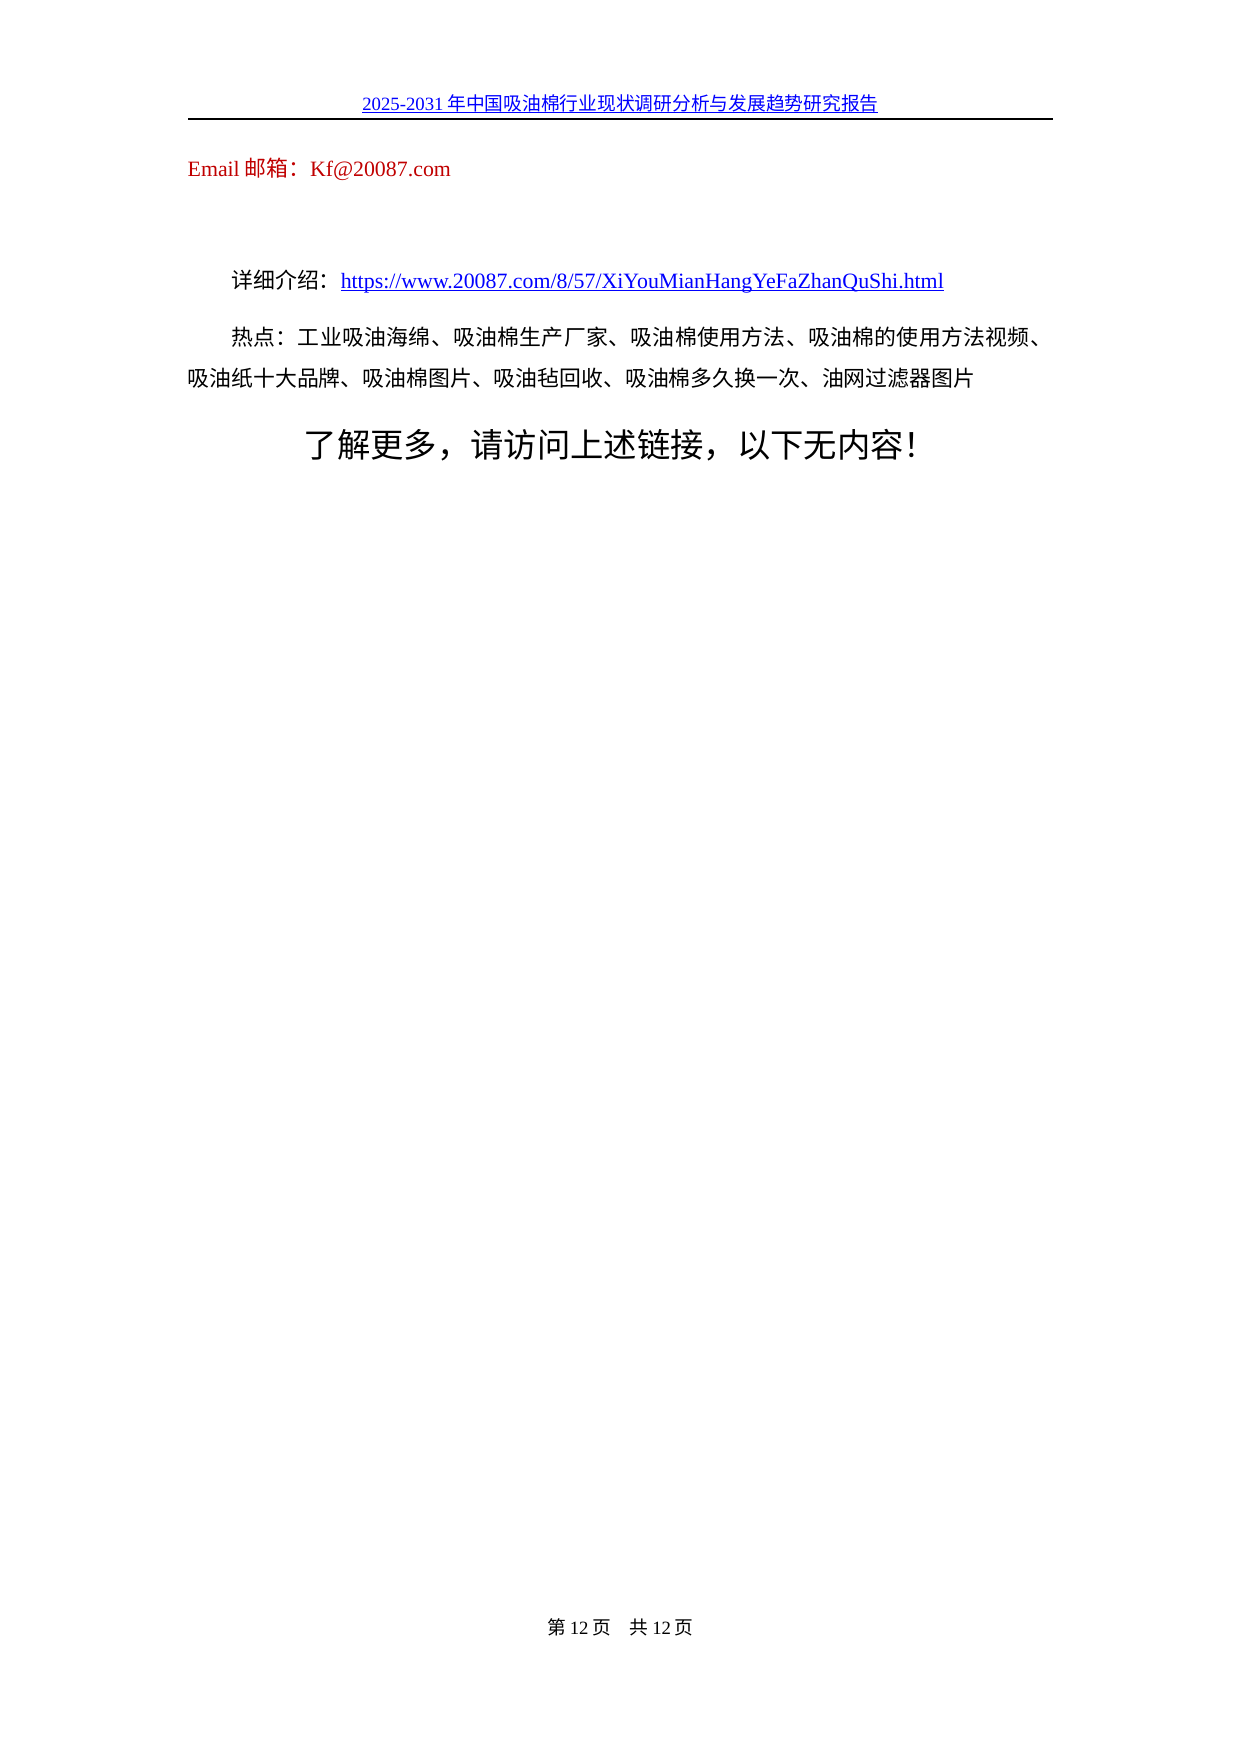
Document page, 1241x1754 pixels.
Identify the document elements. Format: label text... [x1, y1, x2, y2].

text 详细介绍：https://www.20087.com/8/57/XiYouMianHangYeFaZhanQuShi.html [187, 263, 1053, 296]
title 了解更多，请访问上述链接，以下无内容！ [187, 411, 1053, 476]
text Email邮箱：Kf@20087.com [187, 150, 1053, 183]
text 热点：工业吸油海绵、吸油棉生产厂家、吸油棉使用方法、吸油棉的使用方法视频、吸油纸十大品牌、吸油棉图片、吸油毡回收、吸油棉多久换一次、油网过滤器图片 [187, 320, 1053, 393]
